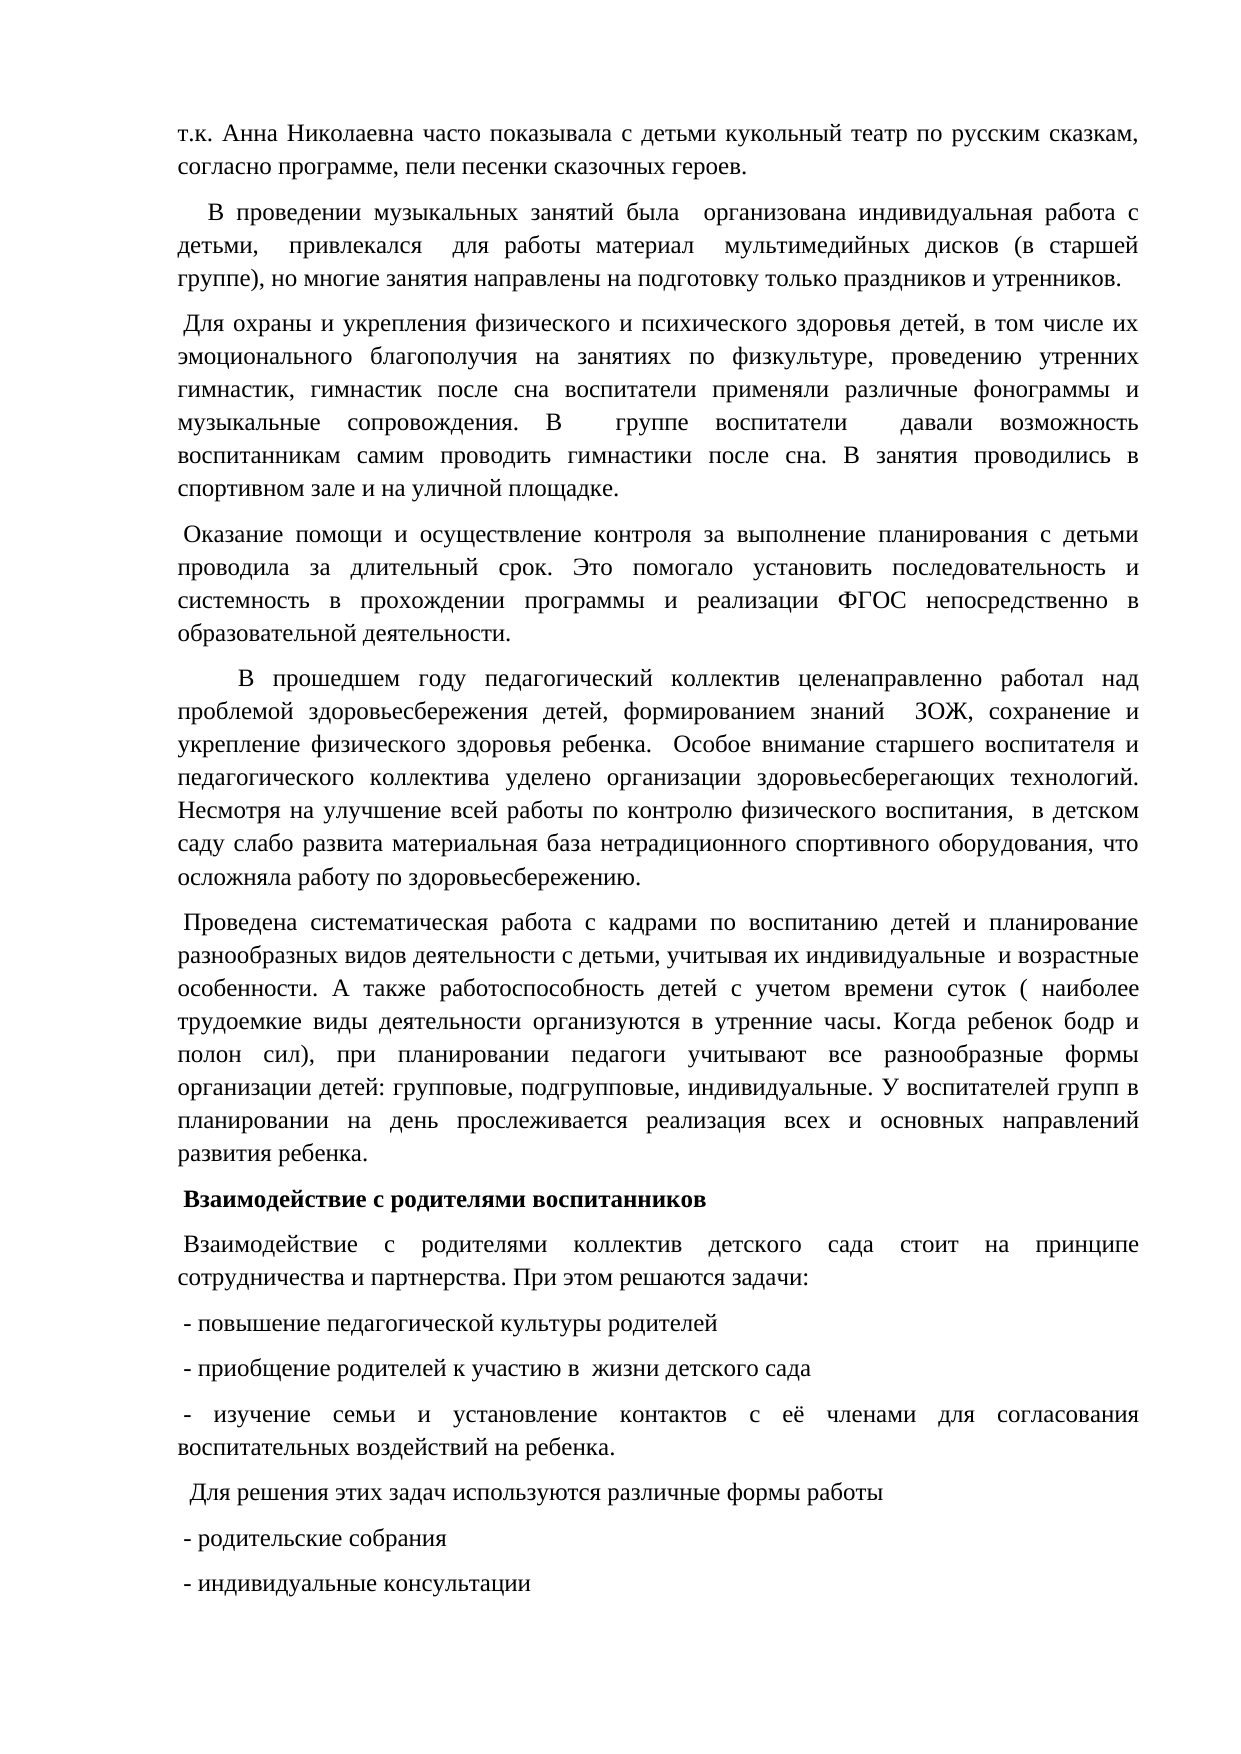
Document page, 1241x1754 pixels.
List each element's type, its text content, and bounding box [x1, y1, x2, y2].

text Для охраны и укрепления физического и психического здоровья детей, в том числе их эмоционального благополучия на занятиях по физкультуре, проведению утренних гимнастик, гимнастик после сна воспитатели применяли различные фонограммы и музыкальные сопровождения. В группе воспитатели давали возможность воспитанникам самим проводить гимнастики после сна. В занятия проводились в спортивном зале и на уличной площадке. [177, 308, 1140, 341]
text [177, 118, 1140, 180]
text Взаимодействие с родителями воспитанников [177, 1184, 1140, 1212]
text Взаимодействие с родителями коллектив детского сада стоит на принципе сотрудничества и партнерства. При этом решаются задачи: [177, 1229, 1140, 1291]
text - индивидуальные консультации [177, 1568, 1140, 1597]
text Для охраны и укрепления физического и психического здоровья детей, в том числе их эмоционального благополучия на занятиях по физкультуре, проведению утренних гимнастик, гимнастик после сна воспитатели применяли различные фонограммы и музыкальные сопровождения. В группе воспитатели давали возможность воспитанникам самим проводить гимнастики после сна. В занятия проводились в спортивном зале и на уличной площадке. [177, 469, 1140, 502]
text - изучение семьи и установление контактов с её членами для согласования воспитательных воздействий на ребенка. [177, 1399, 1140, 1461]
text В проведении музыкальных занятий была организована индивидуальная работа с детьми, привлекался для работы материал мультимедийных дисков (в старшей группе), но многие занятия направлены на подготовку только праздников и утренников. [177, 197, 1140, 291]
text Проведена систематическая работа с кадрами по воспитанию детей и планирование разнообразных видов деятельности с детьми, учитывая их индивидуальные и возрастные особенности. А также работоспособность детей с учетом времени суток ( наиболее трудоемкие виды деятельности организуются в утренние часы. Когда ребенок бодр и полон сил), при планировании педагоги учитывают все разнообразные формы организации детей: групповые, подгрупповые, индивидуальные. У воспитателей групп в планировании на день прослеживается реализация всех и основных направлений развития ребенка. [177, 907, 1140, 1167]
text - родительские собрания [177, 1523, 1140, 1552]
text В прошедшем году педагогический коллектив целенаправленно работал над проблемой здоровьесбережения детей, формированием знаний ЗОЖ, сохранение и укрепление физического здоровья ребенка. Особое внимание старшего воспитателя и педагогического коллектива уделено организации здоровьесберегающих технологий. Несмотря на улучшение всей работы по контролю физического воспитания, в детском саду слабо развита материальная база нетрадиционного спортивного оборудования, что осложняла работу по здоровьесбережению. [177, 663, 1140, 890]
text Оказание помощи и осуществление контроля за выполнение планирования с детьми проводила за длительный срок. Это помогало установить последовательность и системность в прохождении программы и реализации ФГОС непосредственно в образовательной деятельности. [177, 519, 1140, 647]
text - повышение педагогической культуры родителей [177, 1308, 1140, 1337]
text Для решения этих задач используются различные формы работы [177, 1477, 1140, 1506]
text - приобщение родителей к участию в жизни детского сада [177, 1353, 1140, 1382]
